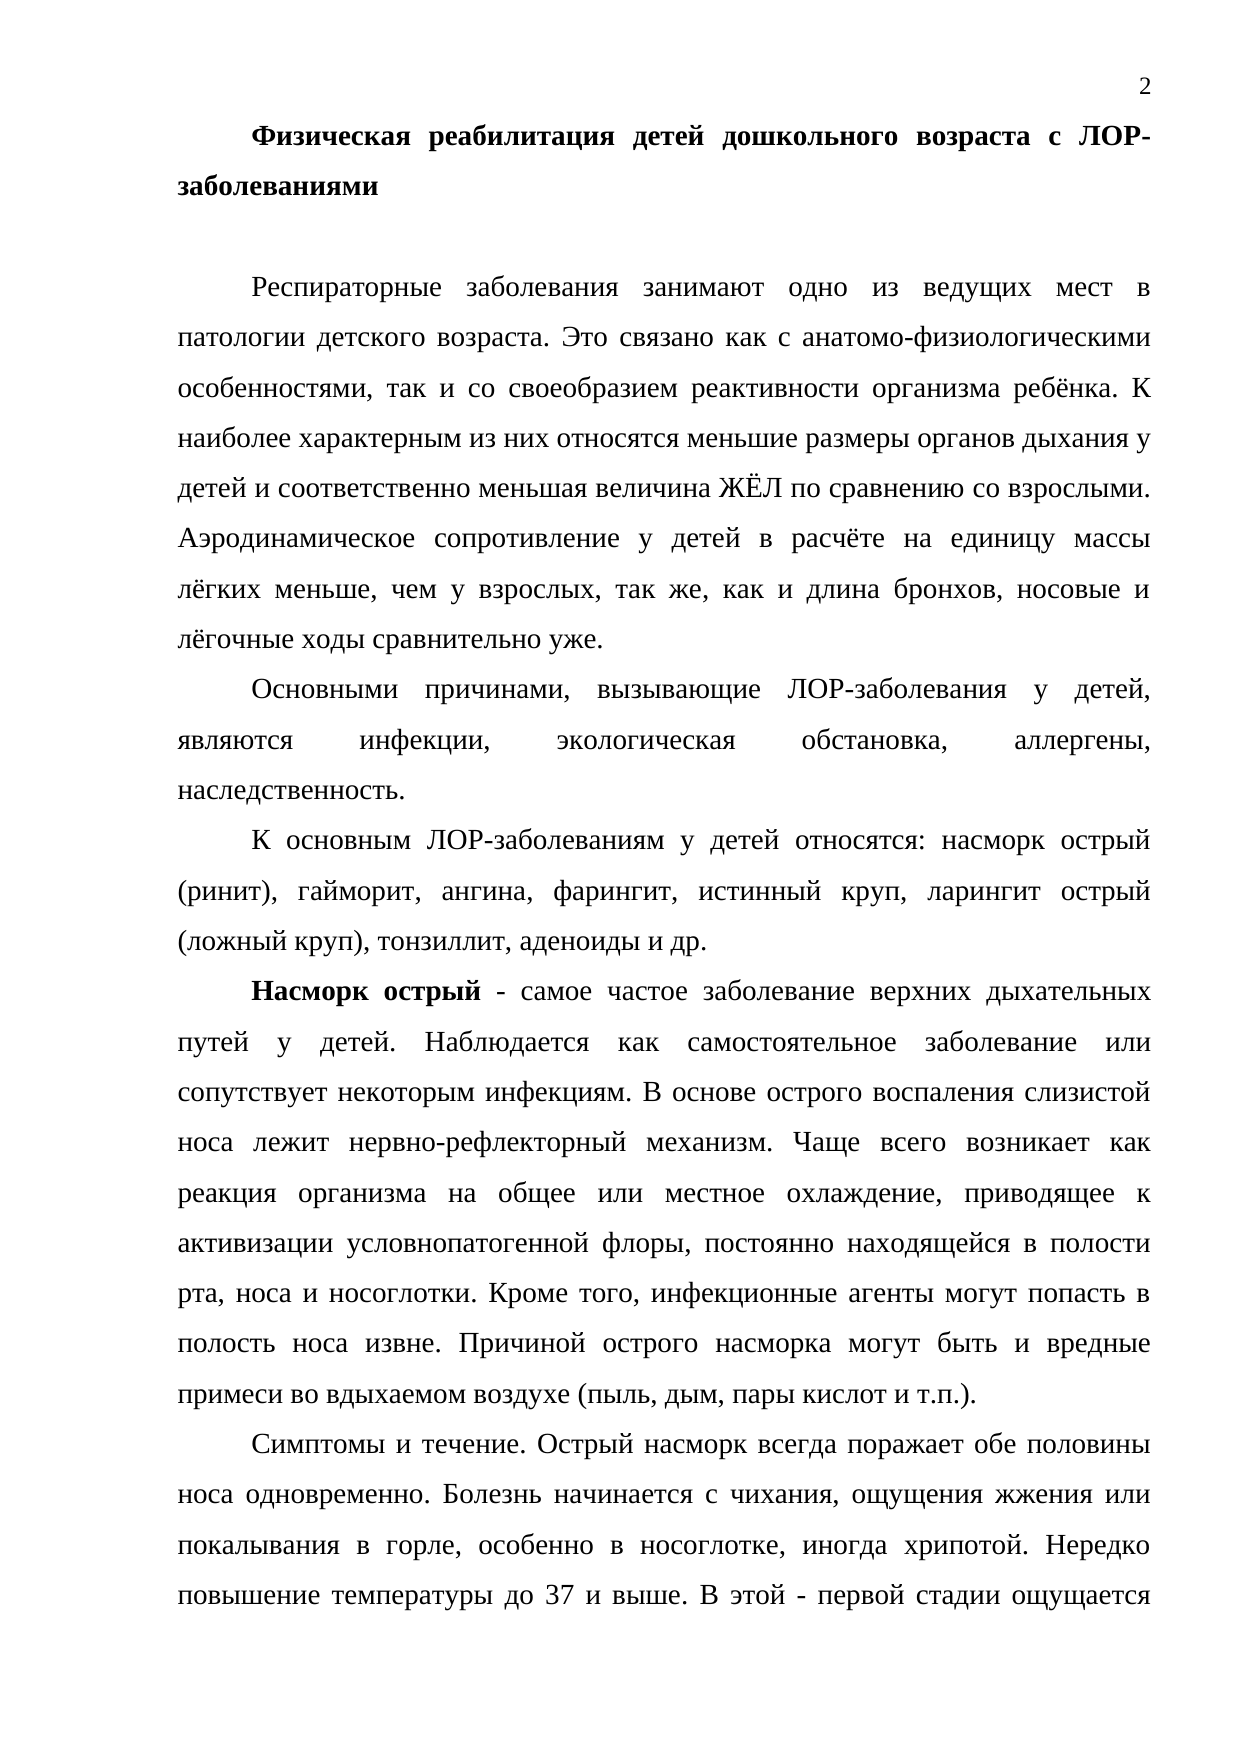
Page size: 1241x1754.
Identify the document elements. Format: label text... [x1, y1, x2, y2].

text К основным ЛОР-заболеваниям у детей относятся: насморк острый (ринит), гайморит, ангина, фарингит, истинный круп, ларингит острый (ложный круп), тонзиллит, аденоиды и др. [177, 822, 1152, 957]
text Физическая реабилитация детей дошкольного возраста с ЛОР-заболеваниями [177, 118, 1152, 202]
text Основными причинами, вызывающие ЛОР-заболевания у детей, являются инфекции, экологическая обстановка, аллергены, наследственность. [177, 672, 1152, 806]
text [177, 1426, 1152, 1611]
text Респираторные заболевания занимают одно из ведущих мест в патологии детского возраста. Это связано как с анатомо-физиологическими особенностями, так и со своеобразием реактивности организма ребёнка. К наиболее характерным из них относятся меньшие размеры органов дыхания у детей и соответственно меньшая величина ЖЁЛ по сравнению со взрослыми. Аэродинамическое сопротивление у детей в расчёте на единицу массы лёгких меньше, чем у взрослых, так же, как и длина бронхов, носовые и лёгочные ходы сравнительно уже. [177, 269, 1152, 655]
text Насморк острый - самое частое заболевание верхних дыхательных путей у детей. Наблюдается как самостоятельное заболевание или сопутствует некоторым инфекциям. В основе острого воспаления слизистой носа лежит нервно-рефлекторный механизм. Чаще всего возникает как реакция организма на общее или местное охлаждение, приводящее к активизации условнопатогенной флоры, постоянно находящейся в полости рта, носа и носоглотки. Кроме того, инфекционные агенты могут попасть в полость носа извне. Причиной острого насморка могут быть и вредные примеси во вдыхаемом воздухе (пыль, дым, пары кислот и т.п.). [177, 973, 1152, 1409]
